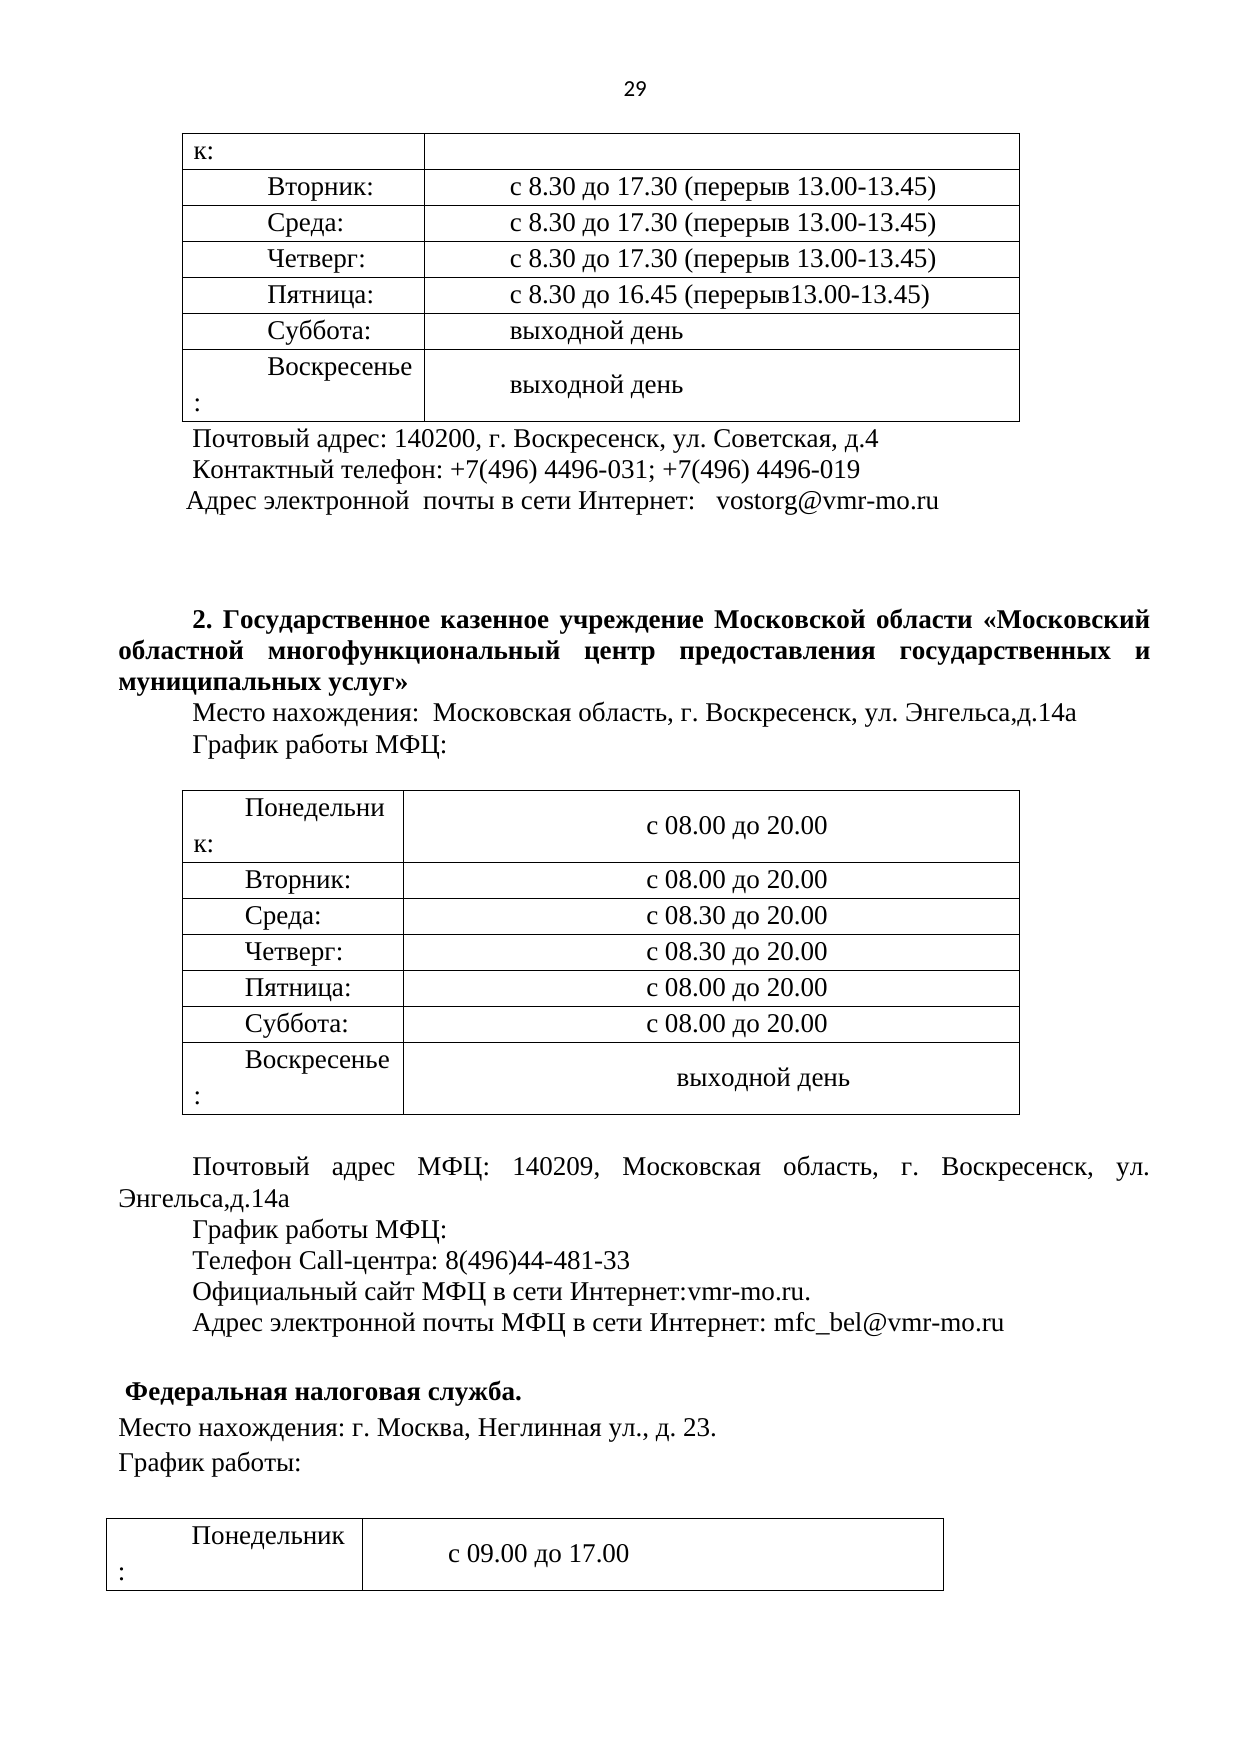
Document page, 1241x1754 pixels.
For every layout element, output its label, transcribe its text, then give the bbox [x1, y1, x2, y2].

table_cell выходной день [425, 350, 1019, 421]
text Официальный сайт МФЦ в сети Интернет:vmr-mo.ru. [118, 1275, 1152, 1306]
text 2. Государственное казенное учреждение Московской области «Московский областной многофункциональный центр предоставления государственных и муниципальных услуг» [118, 603, 1152, 697]
table_cell Пятница: [183, 971, 403, 1006]
table_cell с 08.00 до 20.00 [404, 1007, 1019, 1042]
text Адрес электронной почты в сети Интернет: vostorg@vmr-mo.ru [118, 484, 1152, 515]
text Адрес электронной почты МФЦ в сети Интернет: mfc_bel@vmr-mo.ru [118, 1306, 1152, 1337]
table_cell Среда: [183, 206, 424, 241]
table_cell Четверг: [183, 242, 424, 277]
table_cell с 08.00 до 20.00 [404, 971, 1019, 1006]
table_cell с 08.30 до 20.00 [404, 899, 1019, 934]
table_cell Воскресенье: [183, 350, 424, 421]
text Почтовый адрес: 140200, г. Воскресенск, ул. Советская, д.4 [118, 422, 1152, 453]
text Почтовый адрес МФЦ: 140209, Московская область, г. Воскресенск, ул. Энгельса,д.14а [118, 1151, 1152, 1213]
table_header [425, 134, 1019, 169]
table_cell с 8.30 до 17.30 (перерыв 13.00-13.45) [425, 206, 1019, 241]
table_header Понедельник: [107, 1519, 362, 1590]
table_cell выходной день [425, 314, 1019, 349]
table_cell Четверг: [183, 935, 403, 970]
text Место нахождения: Московская область, г. Воскресенск, ул. Энгельса,д.14а [118, 697, 1152, 728]
table_cell с 8.30 до 16.45 (перерыв13.00-13.45) [425, 278, 1019, 313]
text График работы: [118, 1446, 1152, 1478]
table_cell с 8.30 до 17.30 (перерыв 13.00-13.45) [425, 242, 1019, 277]
table_cell Воскресенье: [183, 1043, 403, 1114]
table_cell Суббота: [183, 314, 424, 349]
table_cell выходной день [404, 1043, 1019, 1114]
text Федеральная налоговая служба. [118, 1375, 1152, 1406]
table_cell Среда: [183, 899, 403, 934]
table_cell с 08.00 до 20.00 [404, 863, 1019, 898]
table_header Понедельник: [183, 134, 424, 169]
table_cell с 08.30 до 20.00 [404, 935, 1019, 970]
table_cell Вторник: [183, 170, 424, 205]
table_cell Вторник: [183, 863, 403, 898]
text Контактный телефон: +7(496) 4496-031; +7(496) 4496-019 [118, 453, 1152, 484]
text Место нахождения: г. Москва, Неглинная ул., д. 23. [118, 1411, 1152, 1442]
table_cell Пятница: [183, 278, 424, 313]
table_header Понедельник: [183, 791, 403, 862]
table_cell с 8.30 до 17.30 (перерыв 13.00-13.45) [425, 170, 1019, 205]
text График работы МФЦ: [118, 1213, 1152, 1244]
table_cell Суббота: [183, 1007, 403, 1042]
text График работы МФЦ: [118, 728, 1152, 759]
table_header с 09.00 до 17.00 [363, 1519, 943, 1590]
text Телефон Call-центра: 8(496)44-481-33 [118, 1244, 1152, 1275]
table_header с 08.00 до 20.00 [404, 791, 1019, 862]
